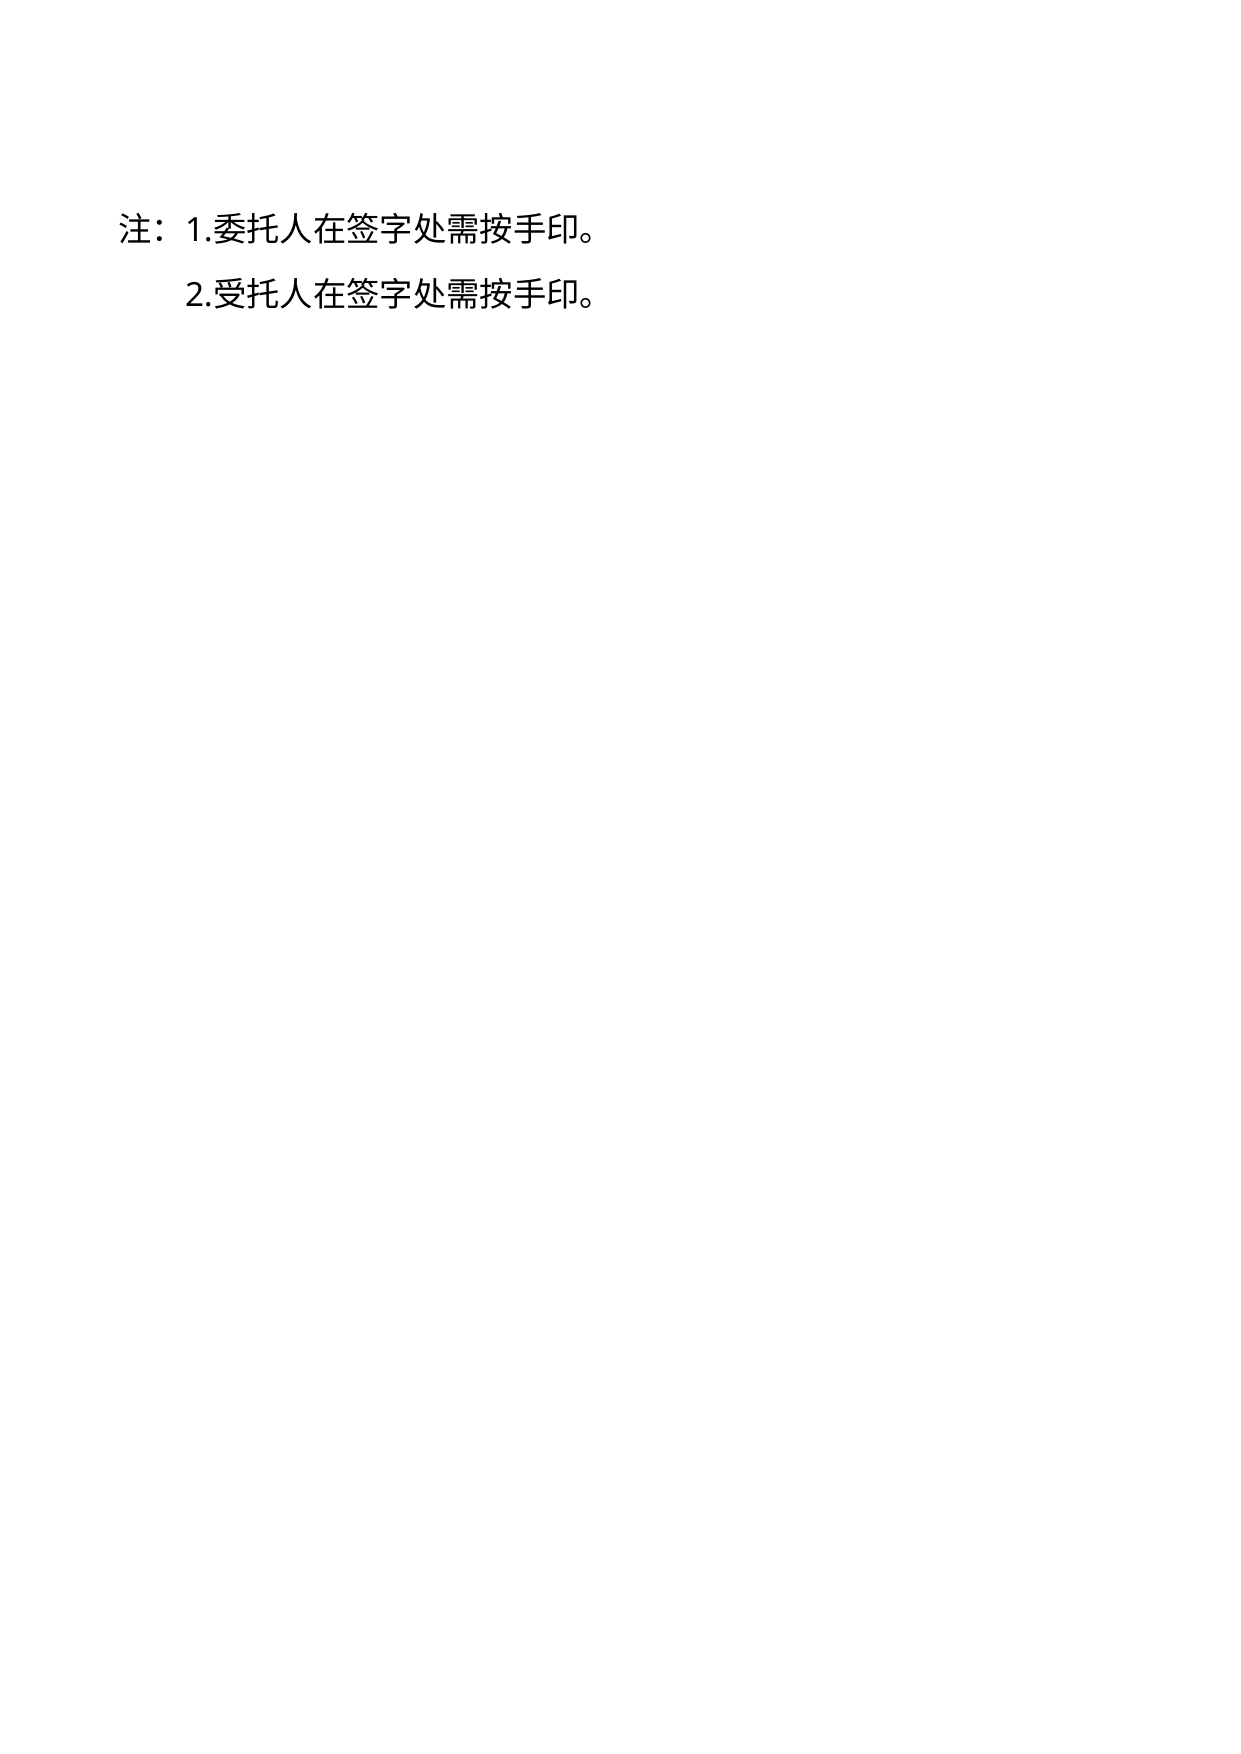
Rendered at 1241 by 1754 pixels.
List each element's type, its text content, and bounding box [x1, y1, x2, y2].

text 注：1.委托人在签字处需按手印。 [118, 194, 1005, 259]
text 2.受托人在签字处需按手印。 [118, 259, 1005, 324]
